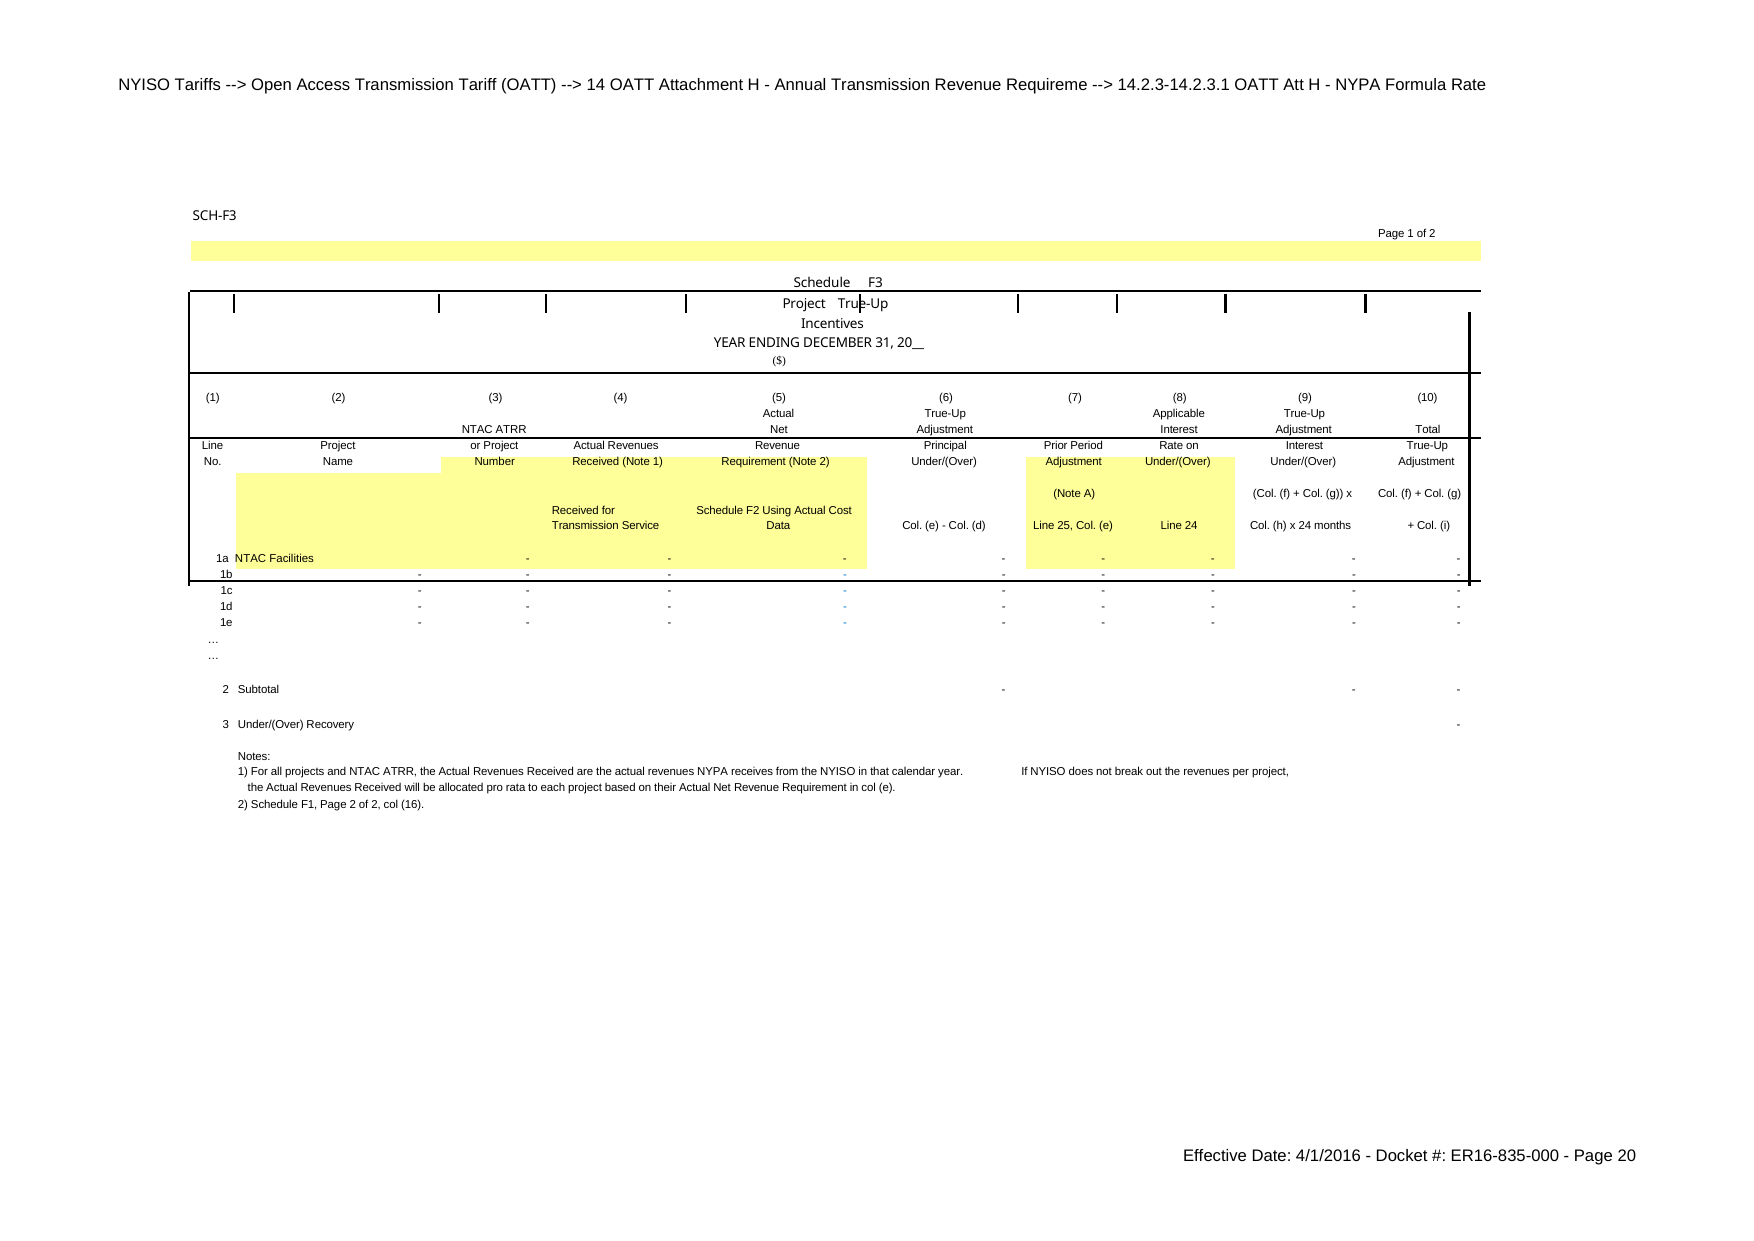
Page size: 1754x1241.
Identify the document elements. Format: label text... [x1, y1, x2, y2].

text Line Project or Project Actual Revenues Revenue Principal Prior Period Rate on Interest True-Up [202, 438, 1754, 452]
text YEAR ENDING DECEMBER 31, 20__ [714, 334, 1754, 351]
text Transmission Service Data Col. (e) - Col. (d) Line 25, Col. (e) Line 24 Col. (h) x 24 months + Col. (i) [202, 518, 1754, 533]
text 1e - - - - - - - - - [216, 615, 1754, 630]
text Actual True-Up Applicable True-Up [202, 406, 1754, 421]
text (1) (2) (3) (4) (5) (6) (7) (8) (9) (10) [202, 390, 1754, 404]
text 2 Subtotal - - - [222, 682, 1754, 697]
text … … [207, 630, 228, 663]
text 1) For all projects and NTAC ATRR, the Actual Revenues Received are the actual revenues NYPA receives from the NYISO in that calendar year. If NYISO does not break out the revenues per project, [238, 765, 1754, 778]
text SCH-F3 [192, 207, 1754, 224]
text 1b - - - - - - - - - [216, 567, 1754, 582]
text the Actual Revenues Received will be allocated pro rata to each project based on their Actual Net Revenue Requirement in col (e). [247, 781, 1754, 794]
text 2) Schedule F1, Page 2 of 2, col (16). [238, 798, 1754, 811]
text No. Name Number Received (Note 1) Requirement (Note 2) Under/(Over) Adjustment Under/(Over) Under/(Over) Adjustment [202, 454, 1754, 468]
text 1d - - - - - - - - - [216, 599, 1754, 614]
text Page 1 of 2 [1378, 227, 1754, 240]
text Notes: [238, 750, 1754, 763]
text NTAC ATRR Net Adjustment Interest Adjustment Total [202, 422, 1754, 436]
text 1c - - - - - - - - - [216, 583, 1754, 598]
text 1a NTAC Facilities - - - - - - - - [216, 551, 1754, 566]
text Received for Schedule F2 Using Actual Cost [202, 503, 1754, 517]
text (Note A) (Col. (f) + Col. (g)) x Col. (f) + Col. (g) [202, 486, 1754, 501]
text ($) [772, 354, 1754, 367]
text 3 Under/(Over) Recovery - [222, 717, 1754, 732]
text Schedule F3 Project True-Up Incentives [782, 271, 900, 333]
